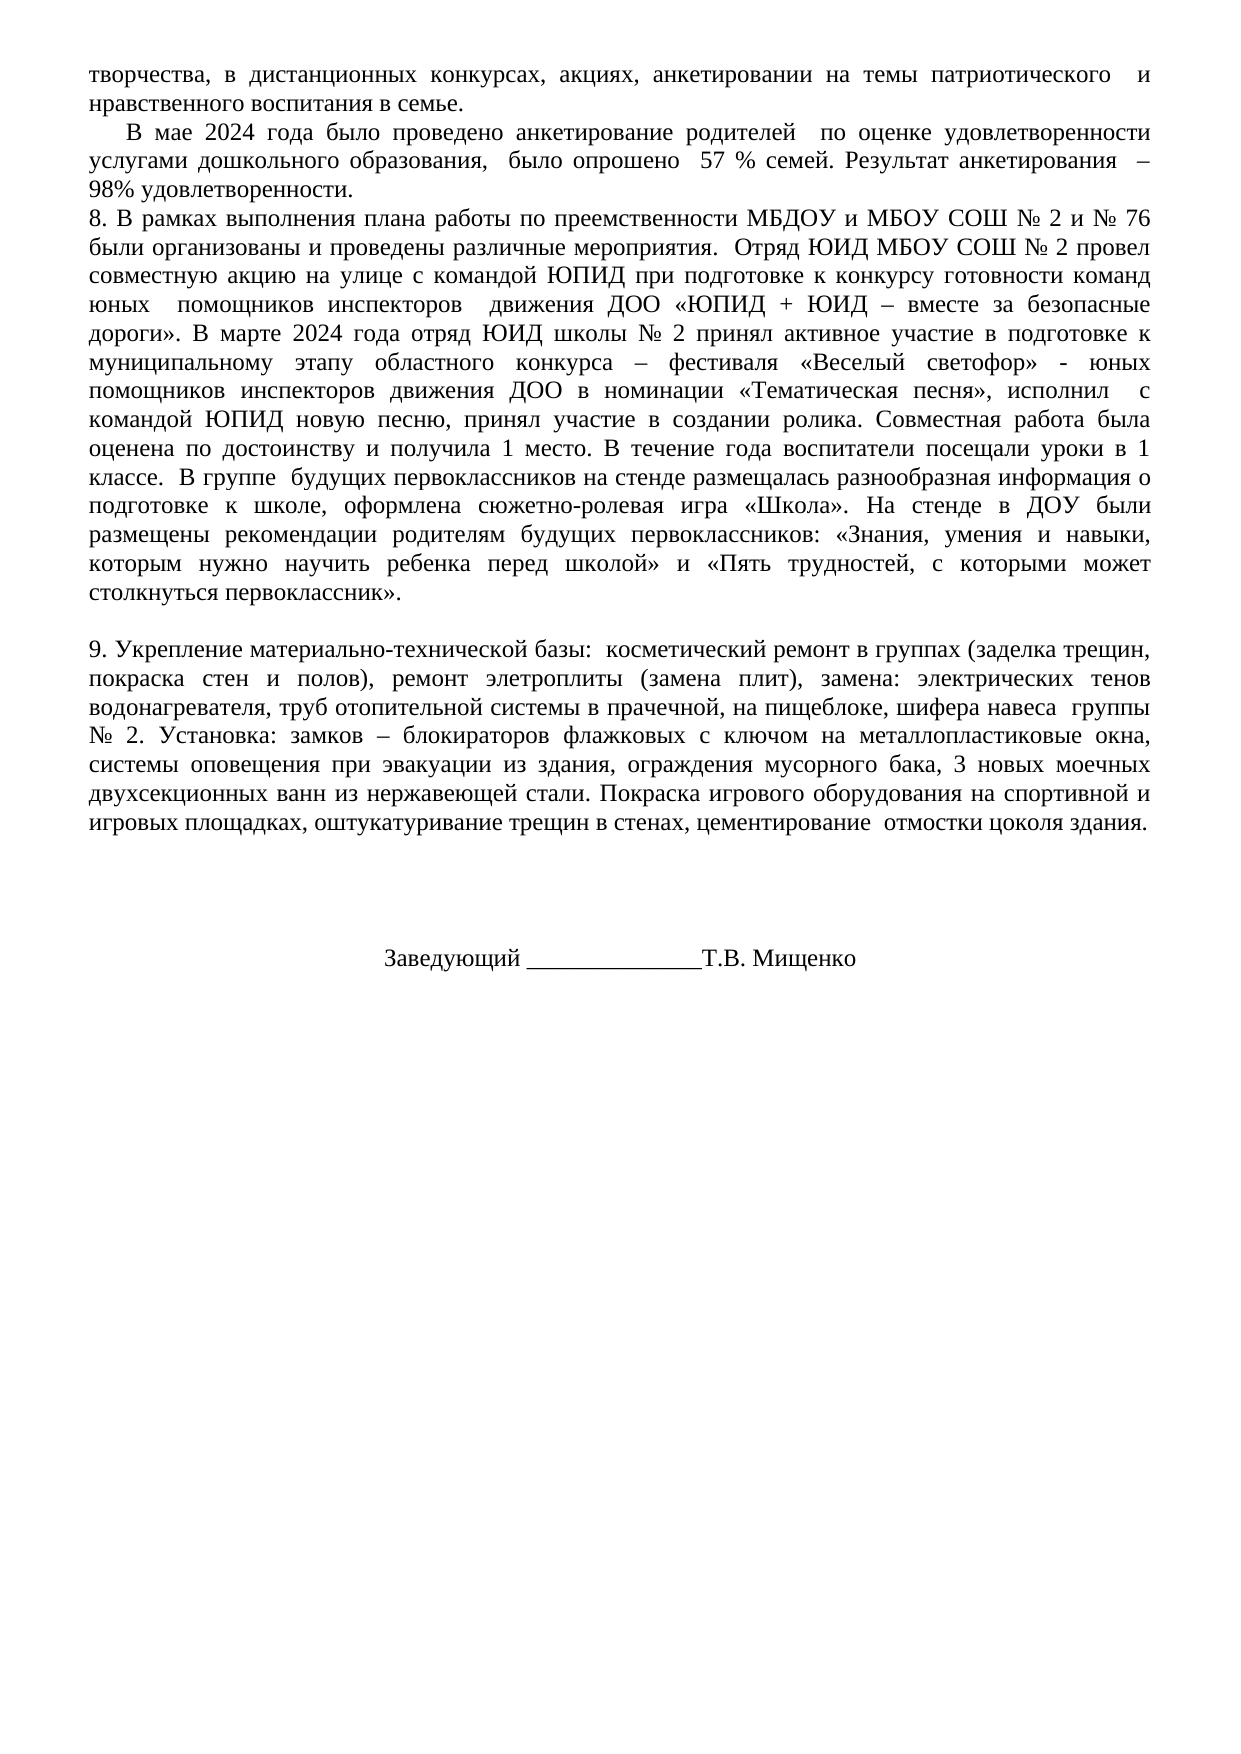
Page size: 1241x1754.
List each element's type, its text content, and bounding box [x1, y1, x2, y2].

text В мае 2024 года было проведено анкетирование родителей по оценке удовлетворенности услугами дошкольного образования, было опрошено 57 % семей. Результат анкетирования – 98% удовлетворенности. [89, 117, 1152, 203]
list 9. Укрепление материально-технической базы: косметический ремонт в группах (заделка трещин, покраска стен и полов), ремонт элетроплиты (замена плит), замена: электрических тенов водонагревателя, труб отопительной системы в прачечной, на пищеблоке, шифера навеса группы № 2. Установка: замков – блокираторов флажковых с ключом на металлопластиковые окна, системы оповещения при эвакуации из здания, ограждения мусорного бака, 3 новых моечных двухсекционных ванн из нержавеющей стали. Покраска игрового оборудования на спортивной и игровых площадках, оштукатуривание трещин в стенах, цементирование отмостки цоколя здания. [89, 634, 1152, 835]
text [89, 59, 1152, 117]
list 8. В рамках выполнения плана работы по преемственности МБДОУ и МБОУ СОШ № 2 и № 76 были организованы и проведены различные мероприятия. Отряд ЮИД МБОУ СОШ № 2 провел совместную акцию на улице с командой ЮПИД при подготовке к конкурсу готовности команд юных помощников инспекторов движения ДОО «ЮПИД + ЮИД – вместе за безопасные дороги». В марте 2024 года отряд ЮИД школы № 2 принял активное участие в подготовке к муниципальному этапу областного конкурса – фестиваля «Веселый светофор» - юных помощников инспекторов движения ДОО в номинации «Тематическая песня», исполнил с командой ЮПИД новую песню, принял участие в создании ролика. Совместная работа была оценена по достоинству и получила 1 место. В течение года воспитатели посещали уроки в 1 классе. В группе будущих первоклассников на стенде размещалась разнообразная информация о подготовке к школе, оформлена сюжетно-ролевая игра «Школа». На стенде в ДОУ были размещены рекомендации родителям будущих первоклассников: «Знания, умения и навыки, которым нужно научить ребенка перед школой» и «Пять трудностей, с которыми может столкнуться первоклассник». [89, 203, 1152, 490]
list 8. В рамках выполнения плана работы по преемственности МБДОУ и МБОУ СОШ № 2 и № 76 были организованы и проведены различные мероприятия. Отряд ЮИД МБОУ СОШ № 2 провел совместную акцию на улице с командой ЮПИД при подготовке к конкурсу готовности команд юных помощников инспекторов движения ДОО «ЮПИД + ЮИД – вместе за безопасные дороги». В марте 2024 года отряд ЮИД школы № 2 принял активное участие в подготовке к муниципальному этапу областного конкурса – фестиваля «Веселый светофор» - юных помощников инспекторов движения ДОО в номинации «Тематическая песня», исполнил с командой ЮПИД новую песню, принял участие в создании ролика. Совместная работа была оценена по достоинству и получила 1 место. В течение года воспитатели посещали уроки в 1 классе. В группе будущих первоклассников на стенде размещалась разнообразная информация о подготовке к школе, оформлена сюжетно-ролевая игра «Школа». На стенде в ДОУ были размещены рекомендации родителям будущих первоклассников: «Знания, умения и навыки, которым нужно научить ребенка перед школой» и «Пять трудностей, с которыми может столкнуться первоклассник». [89, 490, 1152, 605]
text Заведующий ______________Т.В. Мищенко [89, 943, 1152, 972]
